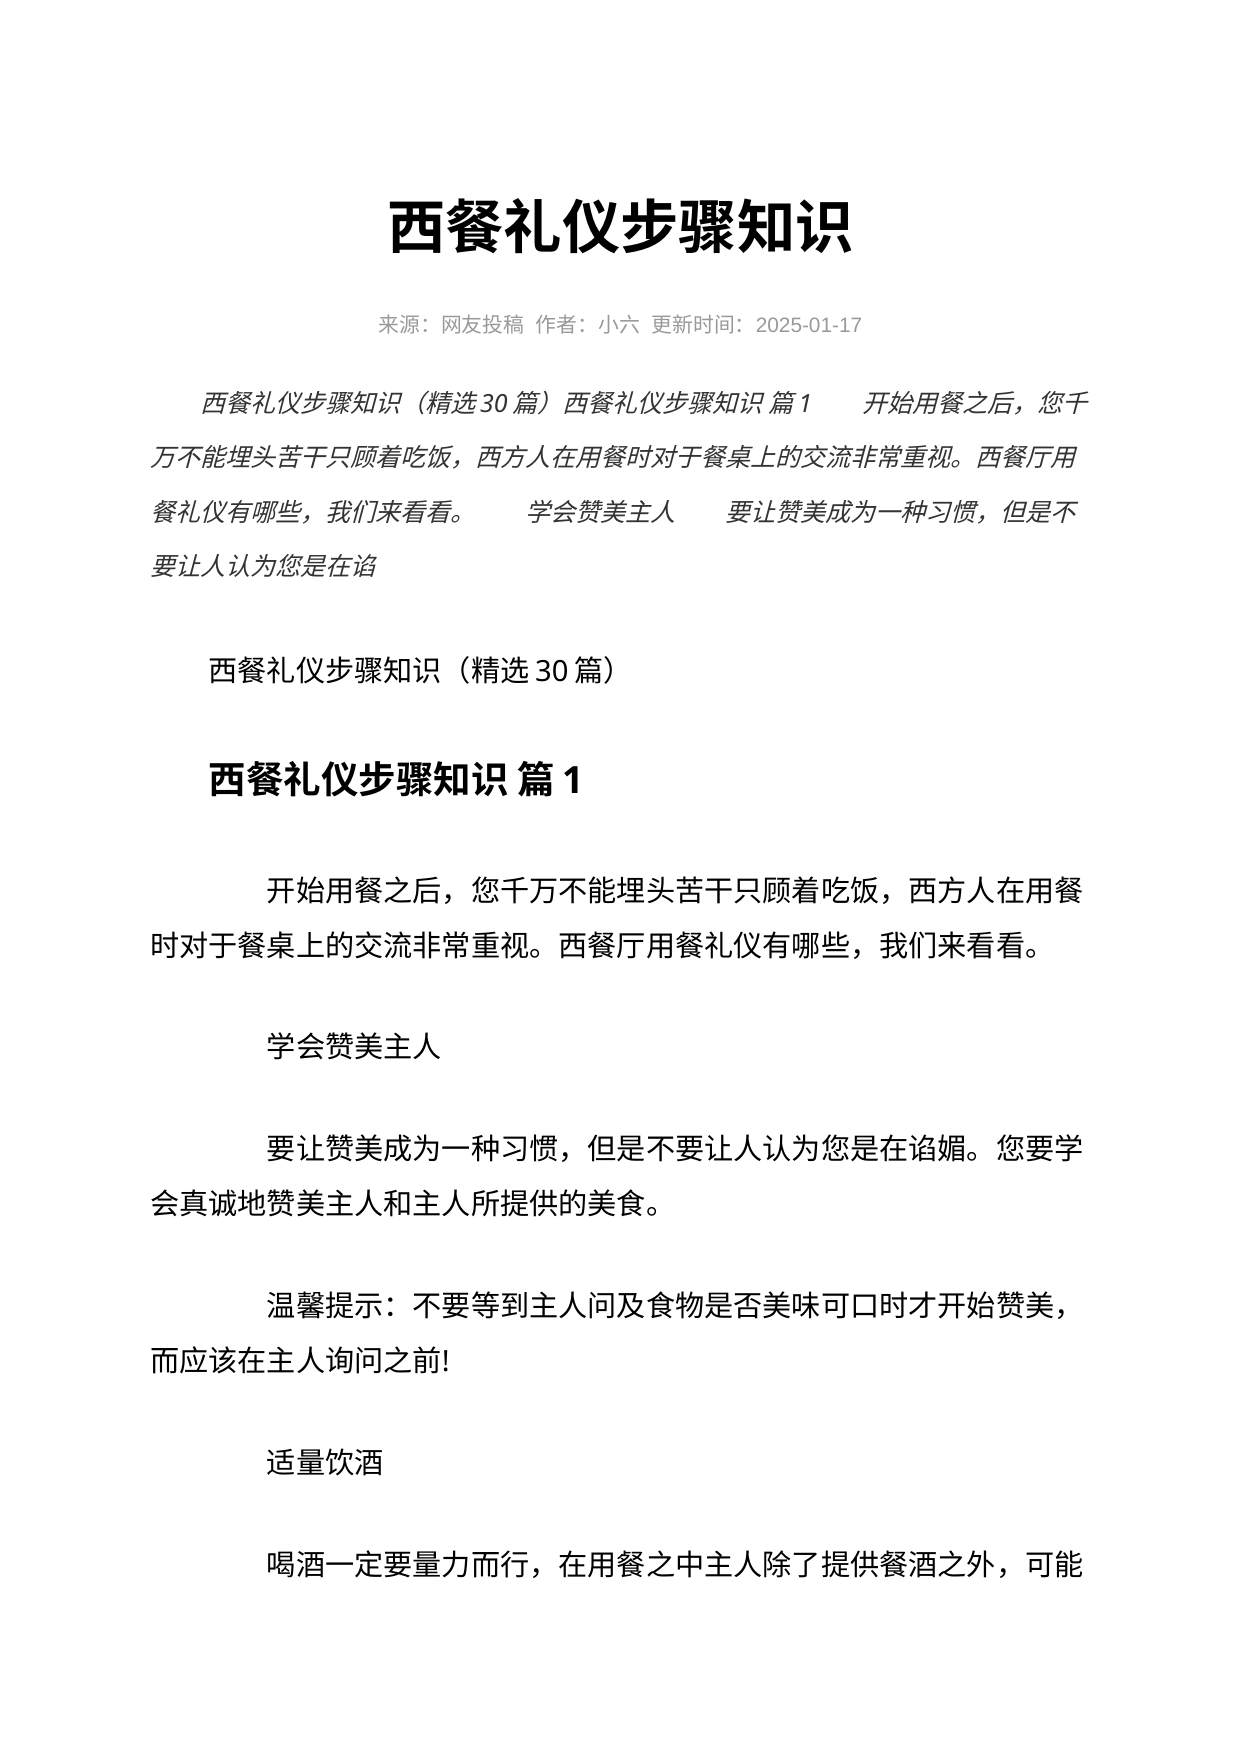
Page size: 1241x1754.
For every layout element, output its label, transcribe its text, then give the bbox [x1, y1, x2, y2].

text 适量饮酒 [150, 1439, 1090, 1482]
text 要让赞美成为一种习惯，但是不要让人认为您是在谄媚。您要学会真诚地赞美主人和主人所提供的美食。 [150, 1126, 1090, 1223]
text 学会赞美主人 [150, 1024, 1090, 1066]
text 温馨提示：不要等到主人问及食物是否美味可口时才开始赞美，而应该在主人询问之前! [150, 1282, 1090, 1380]
text 西餐礼仪步骤知识（精选30篇） [150, 648, 1090, 690]
text 开始用餐之后，您千万不能埋头苦干只顾着吃饭，西方人在用餐时对于餐桌上的交流非常重视。西餐厅用餐礼仪有哪些，我们来看看。 [150, 867, 1090, 964]
subtitle 西餐礼仪步骤知识 [150, 181, 1090, 266]
text 西餐礼仪步骤知识（精选30篇）西餐礼仪步骤知识 篇1 开始用餐之后，您千万不能埋头苦干只顾着吃饭，西方人在用餐时对于餐桌上的交流非常重视。西餐厅用餐礼仪有哪些，我们来看看。 学会赞美主人 要让赞美成为一种习惯，但是不要让人认为您是在谄 [150, 383, 1090, 583]
text 西餐礼仪步骤知识 篇1 [150, 750, 1090, 804]
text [150, 1541, 1090, 1583]
text 来源：网友投稿 作者：小六 更新时间：2025-01-17 [150, 313, 1090, 337]
